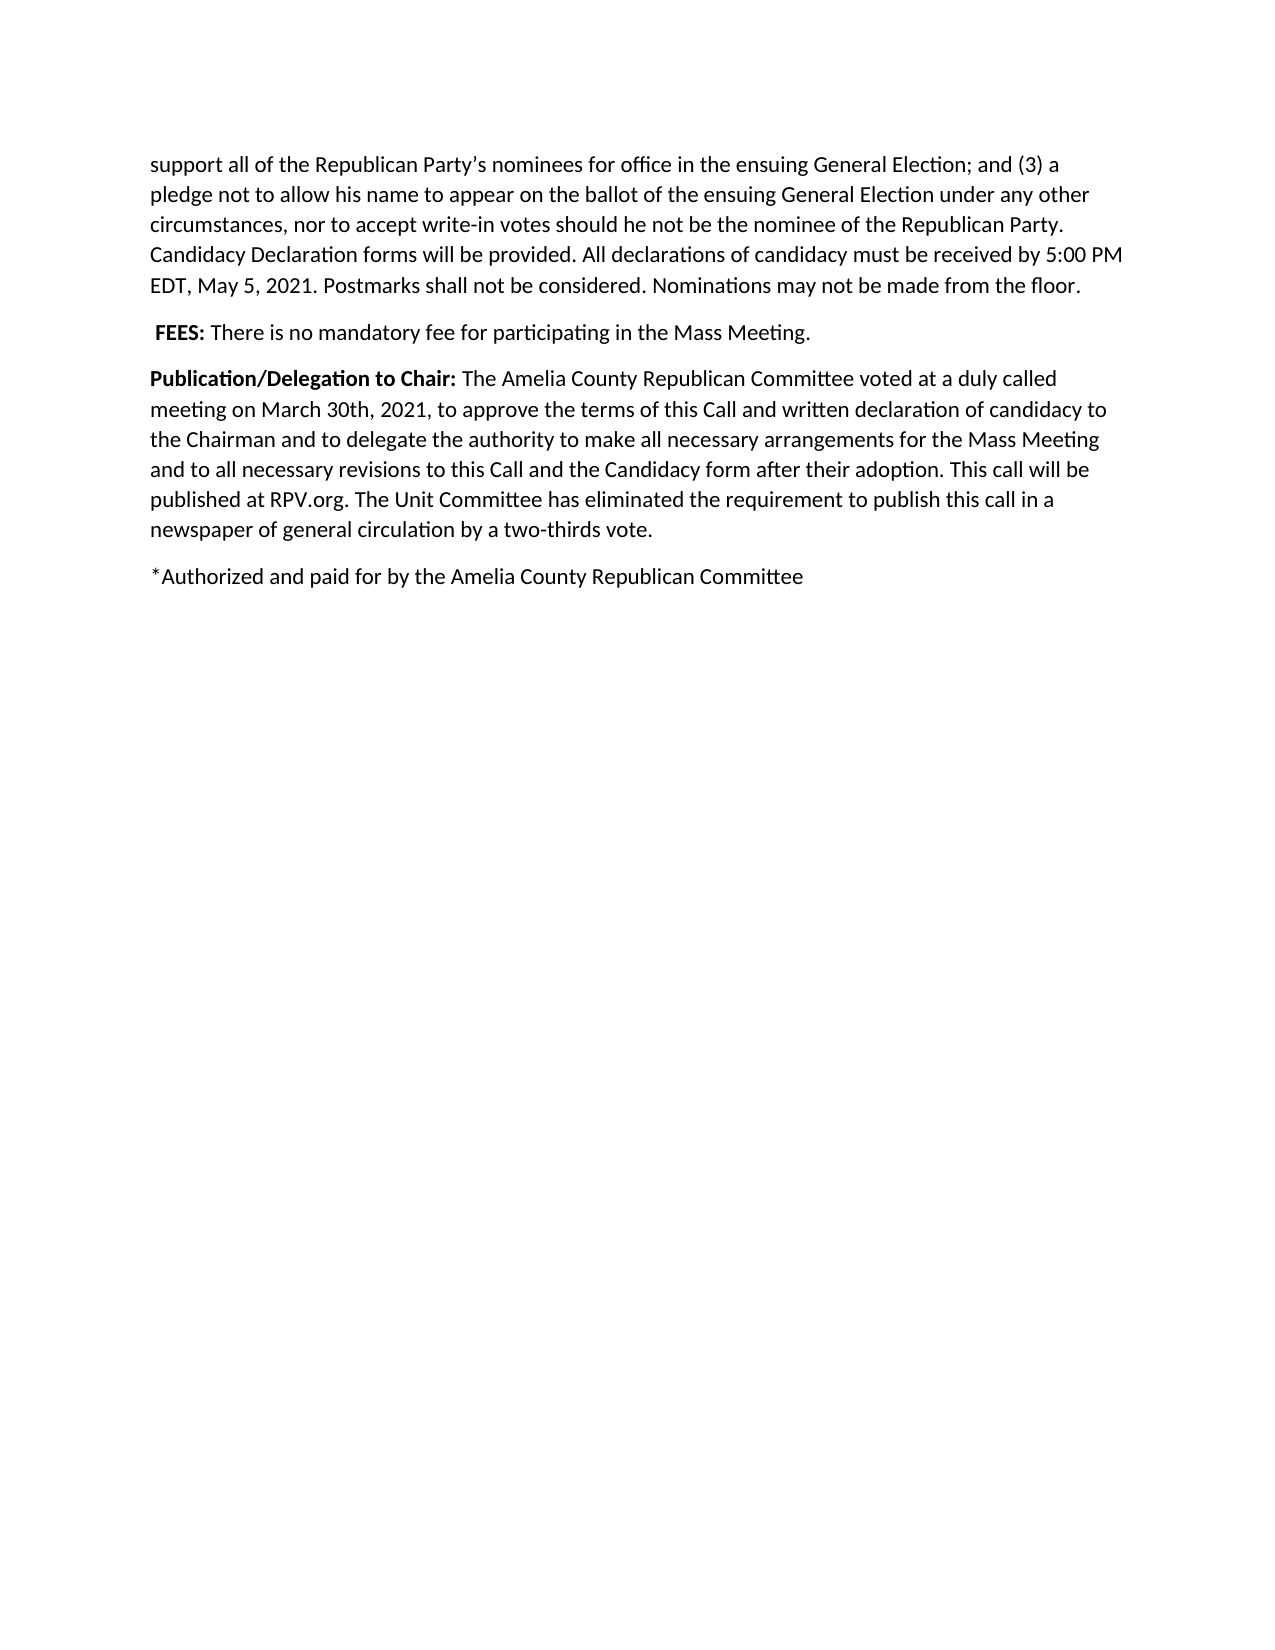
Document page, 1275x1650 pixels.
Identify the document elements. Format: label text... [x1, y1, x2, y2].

text Publication/Delegation to Chair: The Amelia County Republican Committee voted at a duly called meeting on March 30th, 2021, to approve the terms of this Call and written declaration of candidacy to the Chairman and to delegate the authority to make all necessary arrangements for the Mass Meeting and to all necessary revisions to this Call and the Candidacy form after their adoption. This call will be published at RPV.org. The Unit Committee has eliminated the requirement to publish this call in a newspaper of general circulation by a two-thirds vote. [150, 364, 1125, 544]
text FEES: There is no mandatory fee for participating in the Mass Meeting. [150, 318, 1125, 346]
text *Authorized and paid for by the Amelia County Republican Committee [150, 562, 1125, 591]
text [150, 150, 1125, 299]
